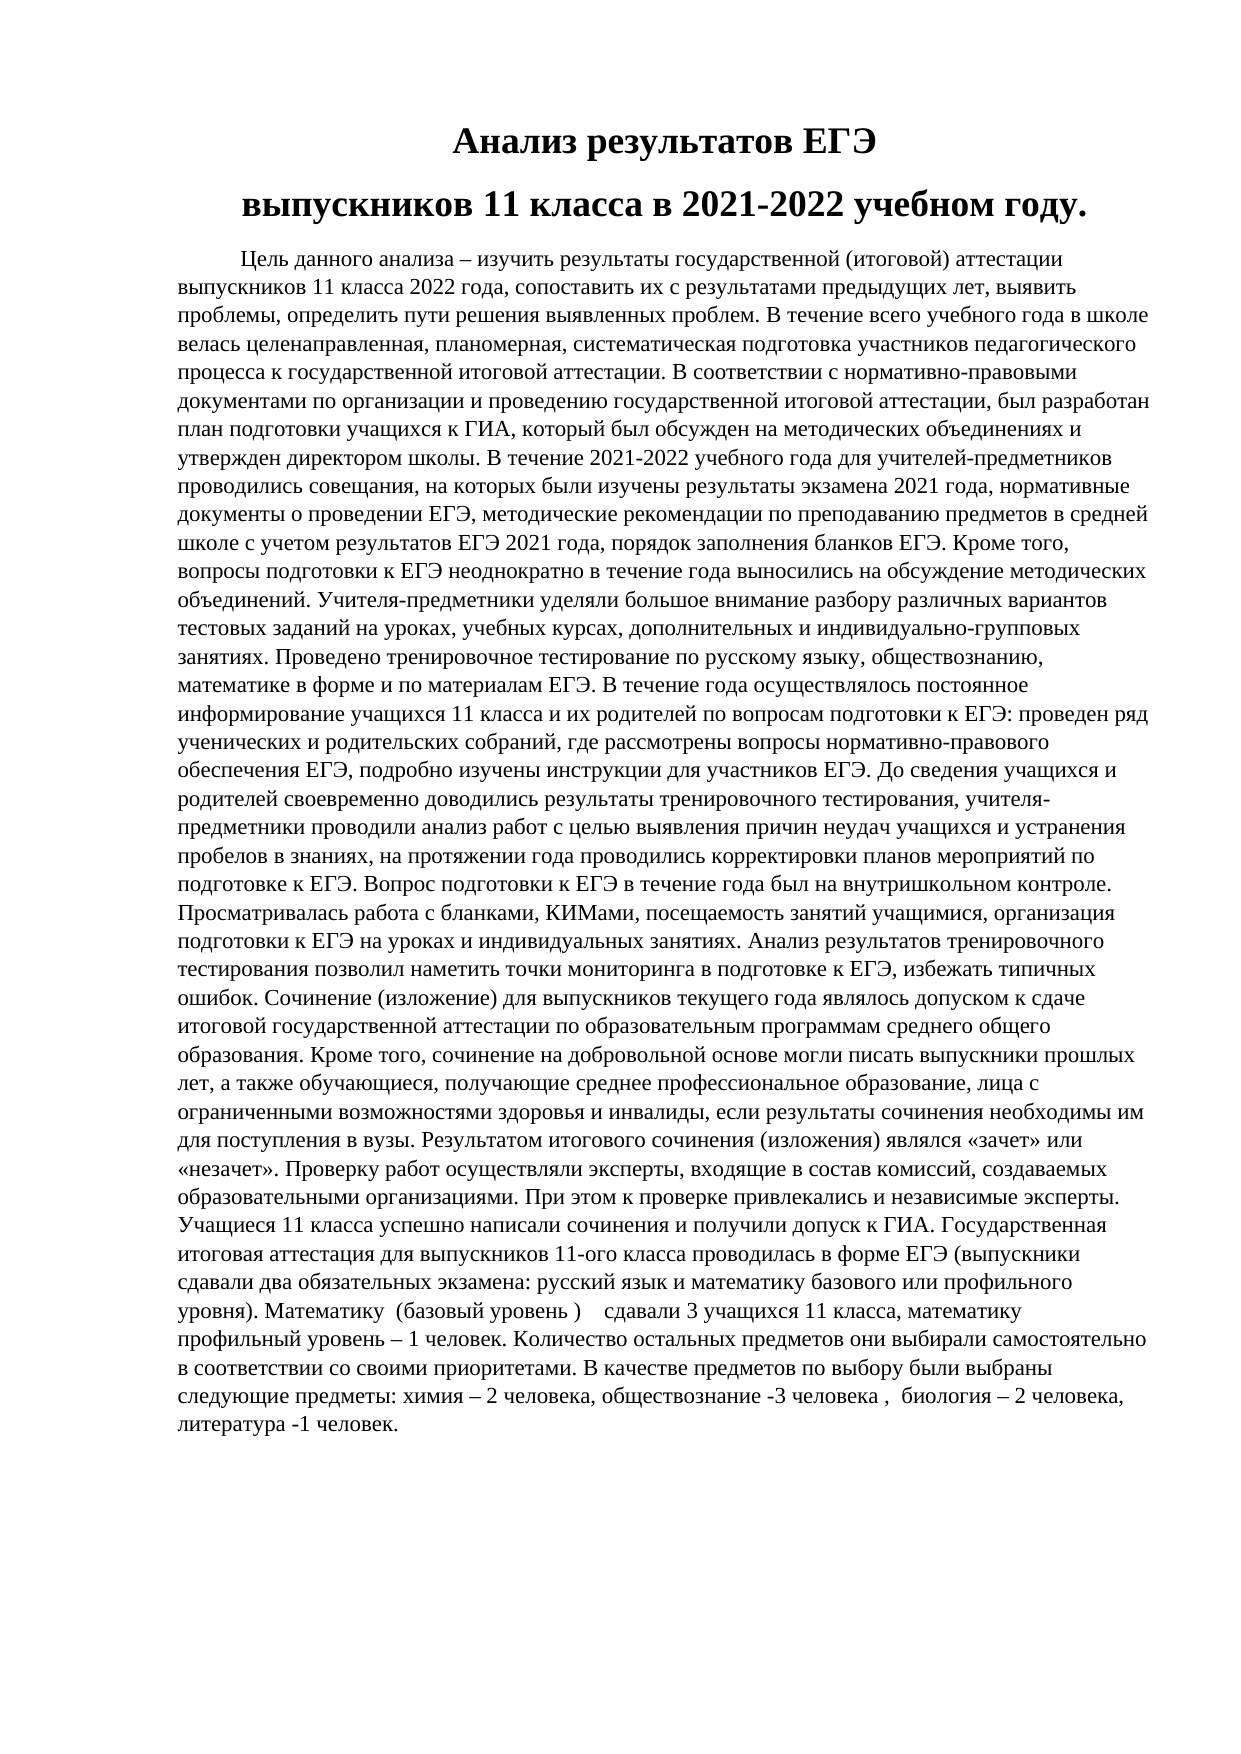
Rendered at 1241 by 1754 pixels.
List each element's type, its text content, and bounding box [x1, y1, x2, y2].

text выпускников 11 класса в 2021-2022 учебном году. [177, 181, 1152, 224]
text Анализ результатов ЕГЭ [177, 118, 1152, 161]
text Цель данного анализа – изучить результаты государственной (итоговой) аттестации выпускников 11 класса 2022 года, сопоставить их с результатами предыдущих лет, выявить проблемы, определить пути решения выявленных проблем. В течение всего учебного года в школе велась целенаправленная, планомерная, систематическая подготовка участников педагогического процесса к государственной итоговой аттестации. В соответствии с нормативно-правовыми документами по организации и проведению государственной итоговой аттестации, был разработан план подготовки учащихся к ГИА, который был обсужден на методических объединениях и утвержден директором школы. В течение 2021-2022 учебного года для учителей-предметников проводились совещания, на которых были изучены результаты экзамена 2021 года, нормативные документы о проведении ЕГЭ, методические рекомендации по преподаванию предметов в средней школе с учетом результатов ЕГЭ 2021 года, порядок заполнения бланков ЕГЭ. Кроме того, вопросы подготовки к ЕГЭ неоднократно в течение года выносились на обсуждение методических объединений. Учителя-предметники уделяли большое внимание разбору различных вариантов тестовых заданий на уроках, учебных курсах, дополнительных и индивидуально-групповых занятиях. Проведено тренировочное тестирование по русскому языку, обществознанию, математике в форме и по материалам ЕГЭ. В течение года осуществлялось постоянное информирование учащихся 11 класса и их родителей по вопросам подготовки к ЕГЭ: проведен ряд ученических и родительских собраний, где рассмотрены вопросы нормативно-правового обеспечения ЕГЭ, подробно изучены инструкции для участников ЕГЭ. До сведения учащихся и родителей своевременно доводились результаты тренировочного тестирования, учителя-предметники проводили анализ работ с целью выявления причин неудач учащихся и устранения пробелов в знаниях, на протяжении года проводились корректировки планов мероприятий по подготовке к ЕГЭ. Вопрос подготовки к ЕГЭ в течение года был на внутришкольном контроле. Просматривалась работа с бланками, КИМами, посещаемость занятий учащимися, организация подготовки к ЕГЭ на уроках и индивидуальных занятиях. Анализ результатов тренировочного тестирования позволил наметить точки мониторинга в подготовке к ЕГЭ, избежать типичных ошибок. Сочинение (изложение) для выпускников текущего года являлось допуском к сдаче итоговой государственной аттестации по образовательным программам среднего общего образования. Кроме того, сочинение на добровольной основе могли писать выпускники прошлых лет, а также обучающиеся, получающие среднее профессиональное образование, лица с ограниченными возможностями здоровья и инвалиды, если результаты сочинения необходимы им для поступления в вузы. Результатом итогового сочинения (изложения) являлся «зачет» или «незачет». Проверку работ осуществляли эксперты, входящие в состав комиссий, создаваемых образовательными организациями. При этом к проверке привлекались и независимые эксперты. Учащиеся 11 класса успешно написали сочинения и получили допуск к ГИА. Государственная итоговая аттестация для выпускников 11-ого класса проводилась в форме ЕГЭ (выпускники сдавали два обязательных экзамена: русский язык и математику базового или профильного уровня). Математику (базовый уровень ) сдавали 3 учащихся 11 класса, математику профильный уровень – 1 человек. Количество остальных предметов они выбирали самостоятельно в соответствии со своими приоритетами. В качестве предметов по выбору были выбраны следующие предметы: химия – 2 человека, обществознание -3 человека , биология – 2 человека, литература -1 человек. [177, 244, 1152, 1437]
